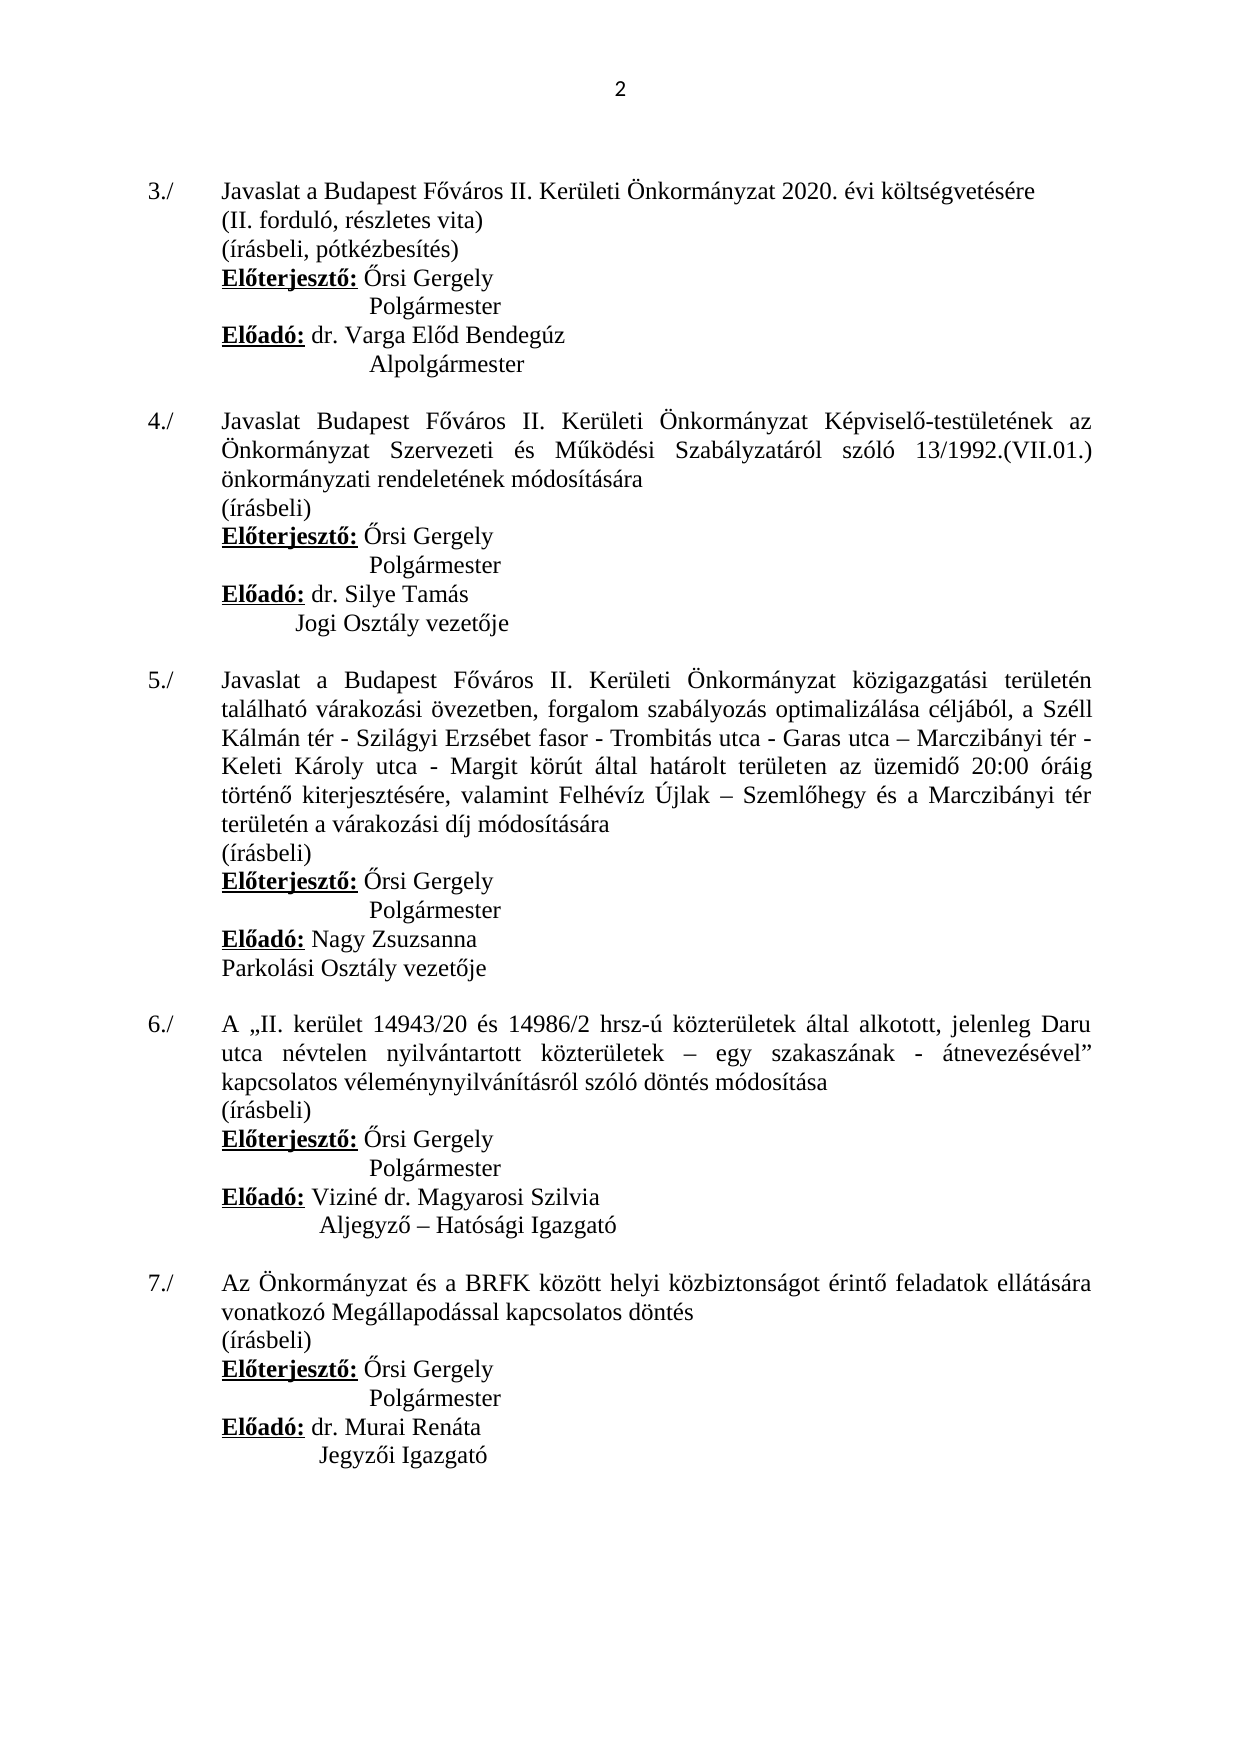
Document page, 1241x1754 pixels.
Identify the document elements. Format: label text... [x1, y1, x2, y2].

text (írásbeli, pótkézbesítés) [221, 234, 1093, 263]
text Polgármester [319, 1383, 1093, 1412]
text (II. forduló, részletes vita) [221, 205, 1093, 234]
text Előadó: Nagy Zsuzsanna [221, 924, 1093, 953]
text Aljegyző – Hatósági Igazgató [245, 1211, 1093, 1239]
text (írásbeli) [221, 1326, 1093, 1354]
text 5./ Javaslat a Budapest Főváros II. Kerületi Önkormányzat közigazgatási területén található várakozási övezetben, forgalom szabályozás optimalizálása céljából, a Széll Kálmán tér - Szilágyi Erzsébet fasor - Trombitás utca - Garas utca – Marczibányi tér - Keleti Károly utca - Margit körút által határolt területen az üzemidő 20:00 óráig történő kiterjesztésére, valamint Felhévíz Újlak – Szemlőhegy és a Marczibányi tér területén a várakozási díj módosítására [148, 665, 1093, 838]
text (írásbeli) [221, 1096, 1093, 1124]
text Előadó: dr. Murai Renáta [221, 1412, 1093, 1441]
text Előterjesztő: Őrsi Gergely [221, 1124, 1093, 1153]
text Polgármester [319, 895, 1093, 924]
text Előterjesztő: Őrsi Gergely [221, 521, 1093, 550]
text Előterjesztő: Őrsi Gergely [221, 263, 1093, 291]
text Jegyzői Igazgató [245, 1441, 1093, 1469]
text Előadó: dr. Varga Előd Bendegúz [221, 320, 1093, 349]
text 3./ Javaslat a Budapest Főváros II. Kerületi Önkormányzat 2020. évi költségvetésére [148, 176, 1093, 205]
text Polgármester [295, 291, 1093, 320]
text Polgármester [319, 550, 1093, 579]
text 4./ Javaslat Budapest Főváros II. Kerületi Önkormányzat Képviselő-testületének az Önkormányzat Szervezeti és Működési Szabályzatáról szóló 13/1992.(VII.01.) önkormányzati rendeletének módosítására [148, 406, 1093, 493]
text Jogi Osztály vezetője [221, 608, 1093, 636]
text Alpolgármester [295, 349, 1093, 378]
text Előterjesztő: Őrsi Gergely [148, 866, 1093, 895]
text Polgármester [319, 1153, 1093, 1182]
text (írásbeli) [221, 493, 1093, 521]
text Előadó: Viziné dr. Magyarosi Szilvia [221, 1182, 1093, 1211]
text Előadó: dr. Silye Tamás [221, 579, 1093, 608]
text 7./ Az Önkormányzat és a BRFK között helyi közbiztonságot érintő feladatok ellátására vonatkozó Megállapodással kapcsolatos döntés [148, 1268, 1093, 1326]
text Előterjesztő: Őrsi Gergely [148, 1354, 1093, 1383]
text 6./ A „II. kerület 14943/20 és 14986/2 hrsz-ú közterületek által alkotott, jelenleg Daru utca névtelen nyilvántartott közterületek – egy szakaszának - átnevezésével” kapcsolatos véleménynyilvánításról szóló döntés módosítása [148, 1009, 1093, 1096]
text (írásbeli) [221, 838, 1093, 866]
text Parkolási Osztály vezetője [148, 953, 1093, 981]
